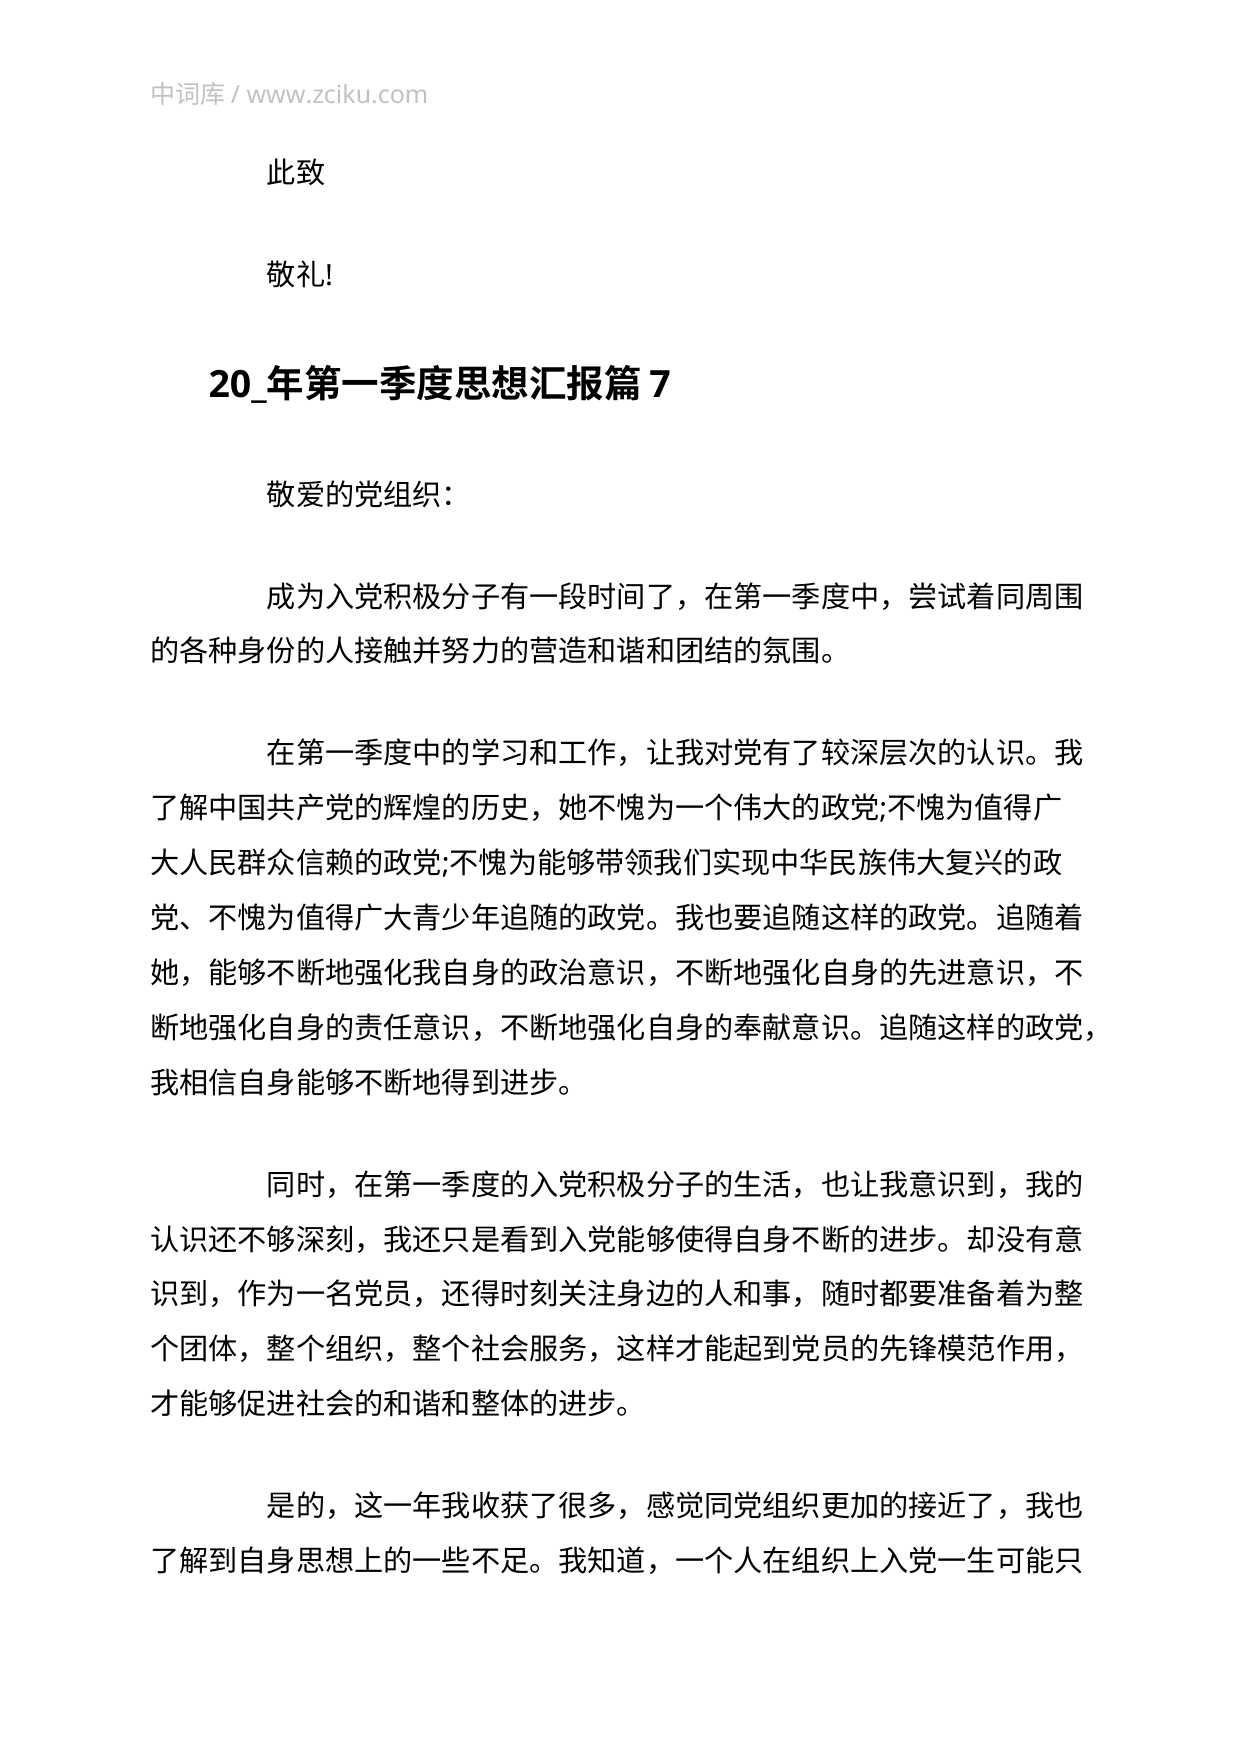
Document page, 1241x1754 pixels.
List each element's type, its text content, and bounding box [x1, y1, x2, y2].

text 在第一季度中的学习和工作，让我对党有了较深层次的认识。我了解中国共产党的辉煌的历史，她不愧为一个伟大的政党;不愧为值得广大人民群众信赖的政党;不愧为能够带领我们实现中华民族伟大复兴的政党、不愧为值得广大青少年追随的政党。我也要追随这样的政党。追随着她，能够不断地强化我自身的政治意识，不断地强化自身的先进意识，不断地强化自身的责任意识，不断地强化自身的奉献意识。追随这样的政党，我相信自身能够不断地得到进步。 [150, 730, 1090, 1102]
text 此致 [150, 150, 1090, 192]
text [150, 1482, 1090, 1580]
text 同时，在第一季度的入党积极分子的生活，也让我意识到，我的认识还不够深刻，我还只是看到入党能够使得自身不断的进步。却没有意识到，作为一名党员，还得时刻关注身边的人和事，随时都要准备着为整个团体，整个组织，整个社会服务，这样才能起到党员的先锋模范作用，才能够促进社会的和谐和整体的进步。 [150, 1161, 1090, 1423]
text 成为入党积极分子有一段时间了，在第一季度中，尝试着同周围的各种身份的人接触并努力的营造和谐和团结的氛围。 [150, 573, 1090, 670]
text 敬礼! [150, 252, 1090, 294]
text 20_年第一季度思想汇报篇7 [150, 354, 1090, 408]
text 敬爱的党组织： [150, 471, 1090, 514]
